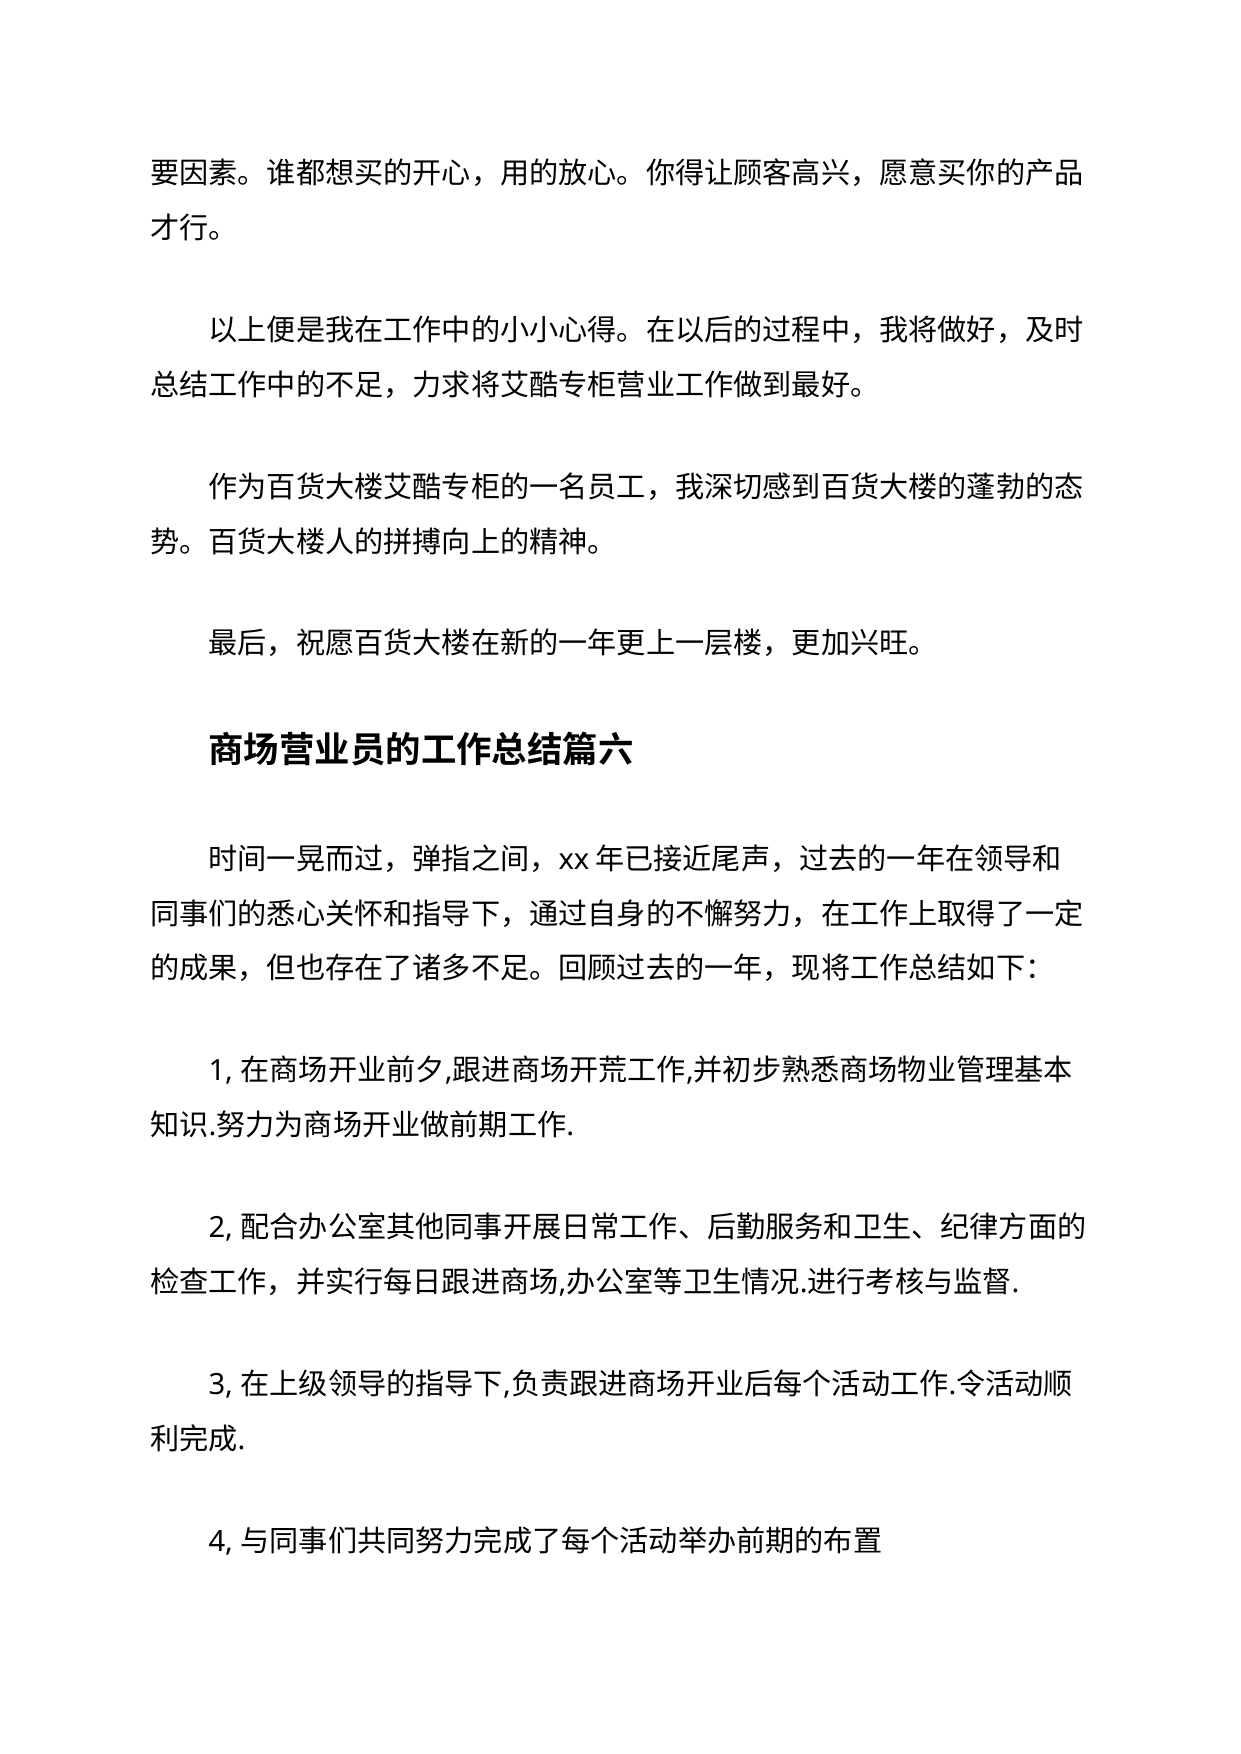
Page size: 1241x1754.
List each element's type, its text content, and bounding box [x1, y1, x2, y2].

text 时间一晃而过，弹指之间，xx年已接近尾声，过去的一年在领导和同事们的悉心关怀和指导下，通过自身的不懈努力，在工作上取得了一定的成果，但也存在了诸多不足。回顾过去的一年，现将工作总结如下： [150, 835, 1090, 987]
text 1, 在商场开业前夕,跟进商场开荒工作,并初步熟悉商场物业管理基本知识.努力为商场开业做前期工作. [150, 1047, 1090, 1144]
text 作为百货大楼艾酷专柜的一名员工，我深切感到百货大楼的蓬勃的态势。百货大楼人的拼搏向上的精神。 [150, 463, 1090, 561]
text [150, 150, 1090, 247]
text 商场营业员的工作总结篇六 [150, 722, 1090, 773]
text 4, 与同事们共同努力完成了每个活动举办前期的布置 [150, 1518, 1090, 1560]
text 最后，祝愿百货大楼在新的一年更上一层楼，更加兴旺。 [150, 620, 1090, 662]
text 3, 在上级领导的指导下,负责跟进商场开业后每个活动工作.令活动顺利完成. [150, 1361, 1090, 1458]
text 2, 配合办公室其他同事开展日常工作、后勤服务和卫生、纪律方面的检查工作，并实行每日跟进商场,办公室等卫生情况.进行考核与监督. [150, 1204, 1090, 1301]
text 以上便是我在工作中的小小心得。在以后的过程中，我将做好，及时总结工作中的不足，力求将艾酷专柜营业工作做到最好。 [150, 307, 1090, 404]
